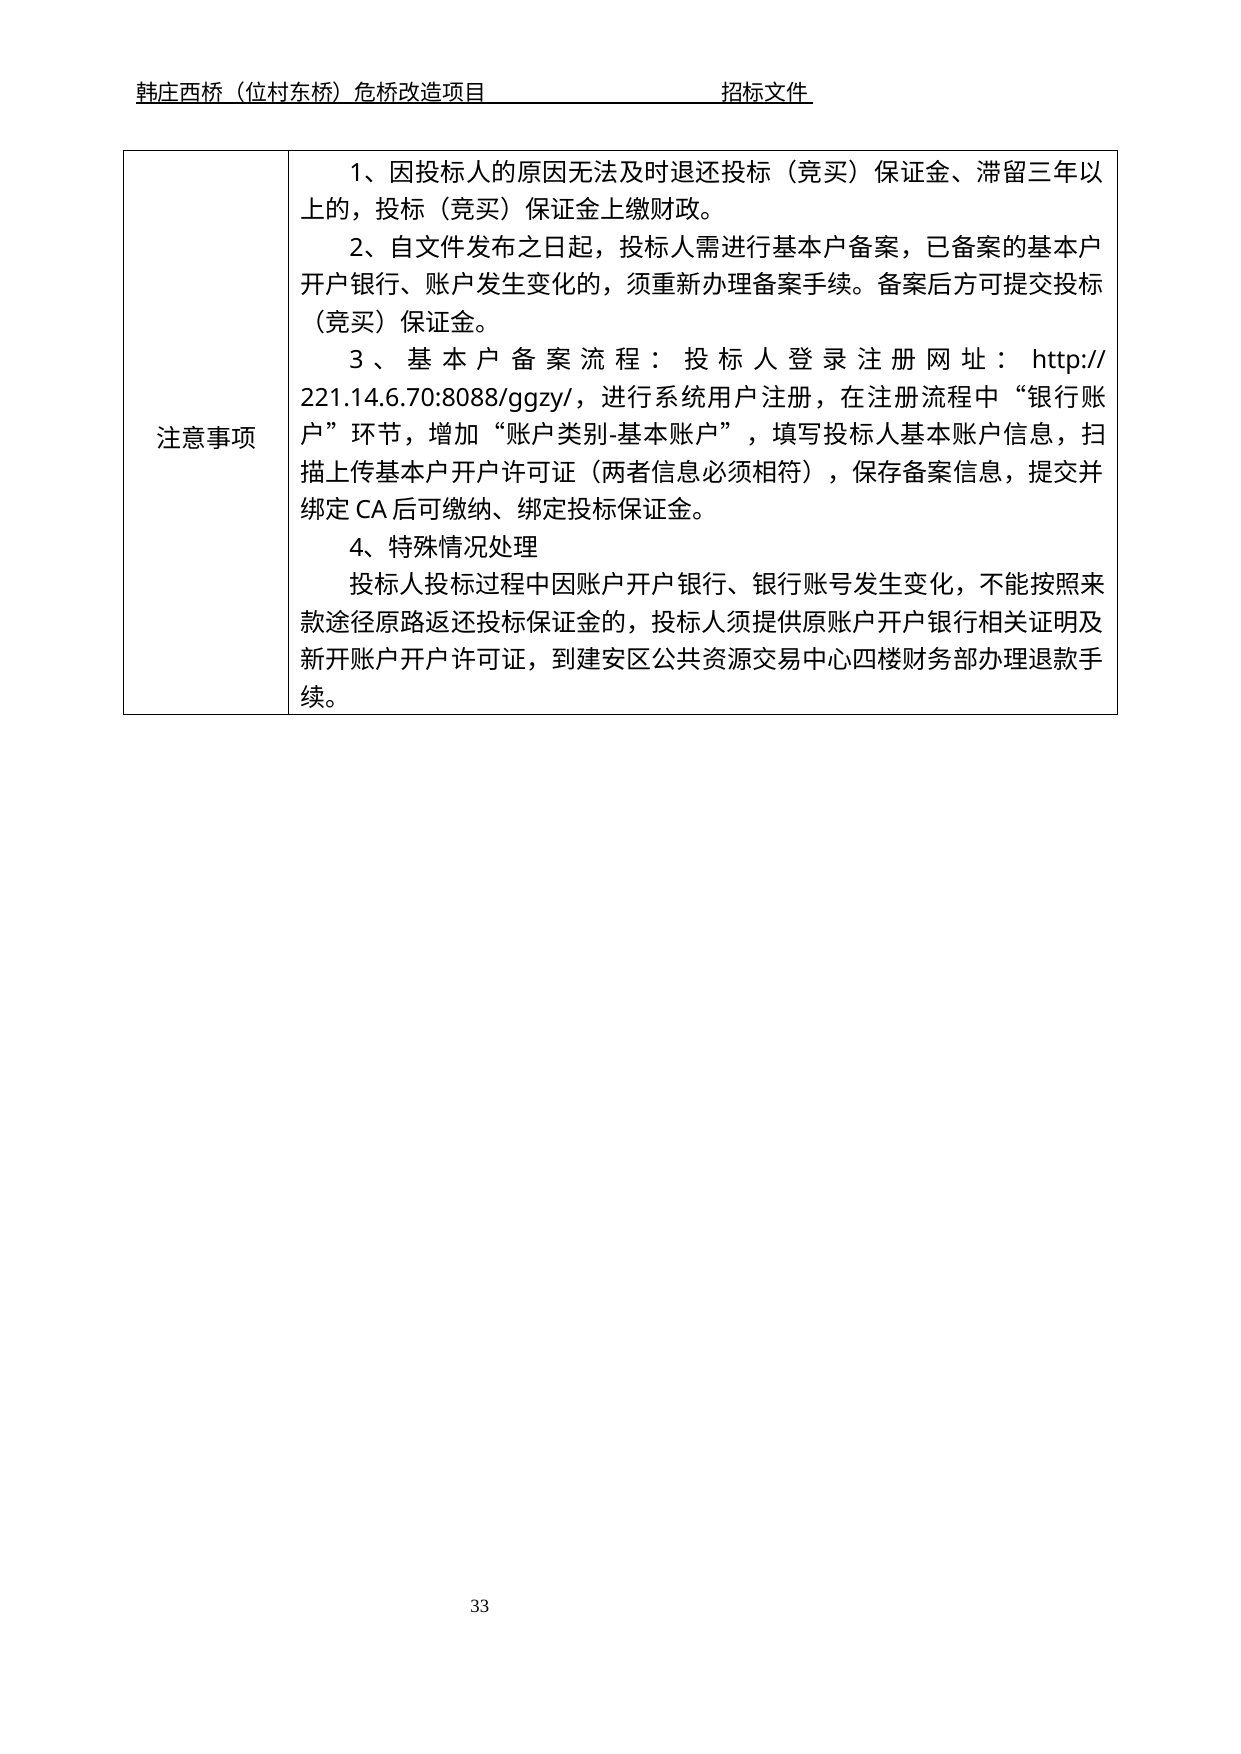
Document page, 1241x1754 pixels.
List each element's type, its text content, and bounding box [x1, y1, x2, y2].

table_cell 1、因投标人的原因无法及时退还投标（竞买）保证金、滞留三年以上的，投标（竞买）保证金上缴财政。 2、自文件发布之日起，投标人需进行基本户备案，已备案的基本户开户银行、账户发生变化的，须重新办理备案手续。备案后方可提交投标（竞买）保证金。 3、基本户备案流程：投标人登录注册网址：http://221.14.6.70:8088/ggzy/，进行系统用户注册，在注册流程中“银行账户”环节，增加“账户类别-基本账户”，填写投标人基本账户信息，扫描上传基本户开户许可证（两者信息必须相符），保存备案信息，提交并绑定CA后可缴纳、绑定投标保证金。 4、特殊情况处理 投标人投标过程中因账户开户银行、银行账号发生变化，不能按照来款途径原路返还投标保证金的，投标人须提供原账户开户银行相关证明及新开账户开户许可证，到建安区公共资源交易中心四楼财务部办理退款手续。 [289, 151, 1117, 713]
table_cell 注意事项 [124, 151, 288, 713]
